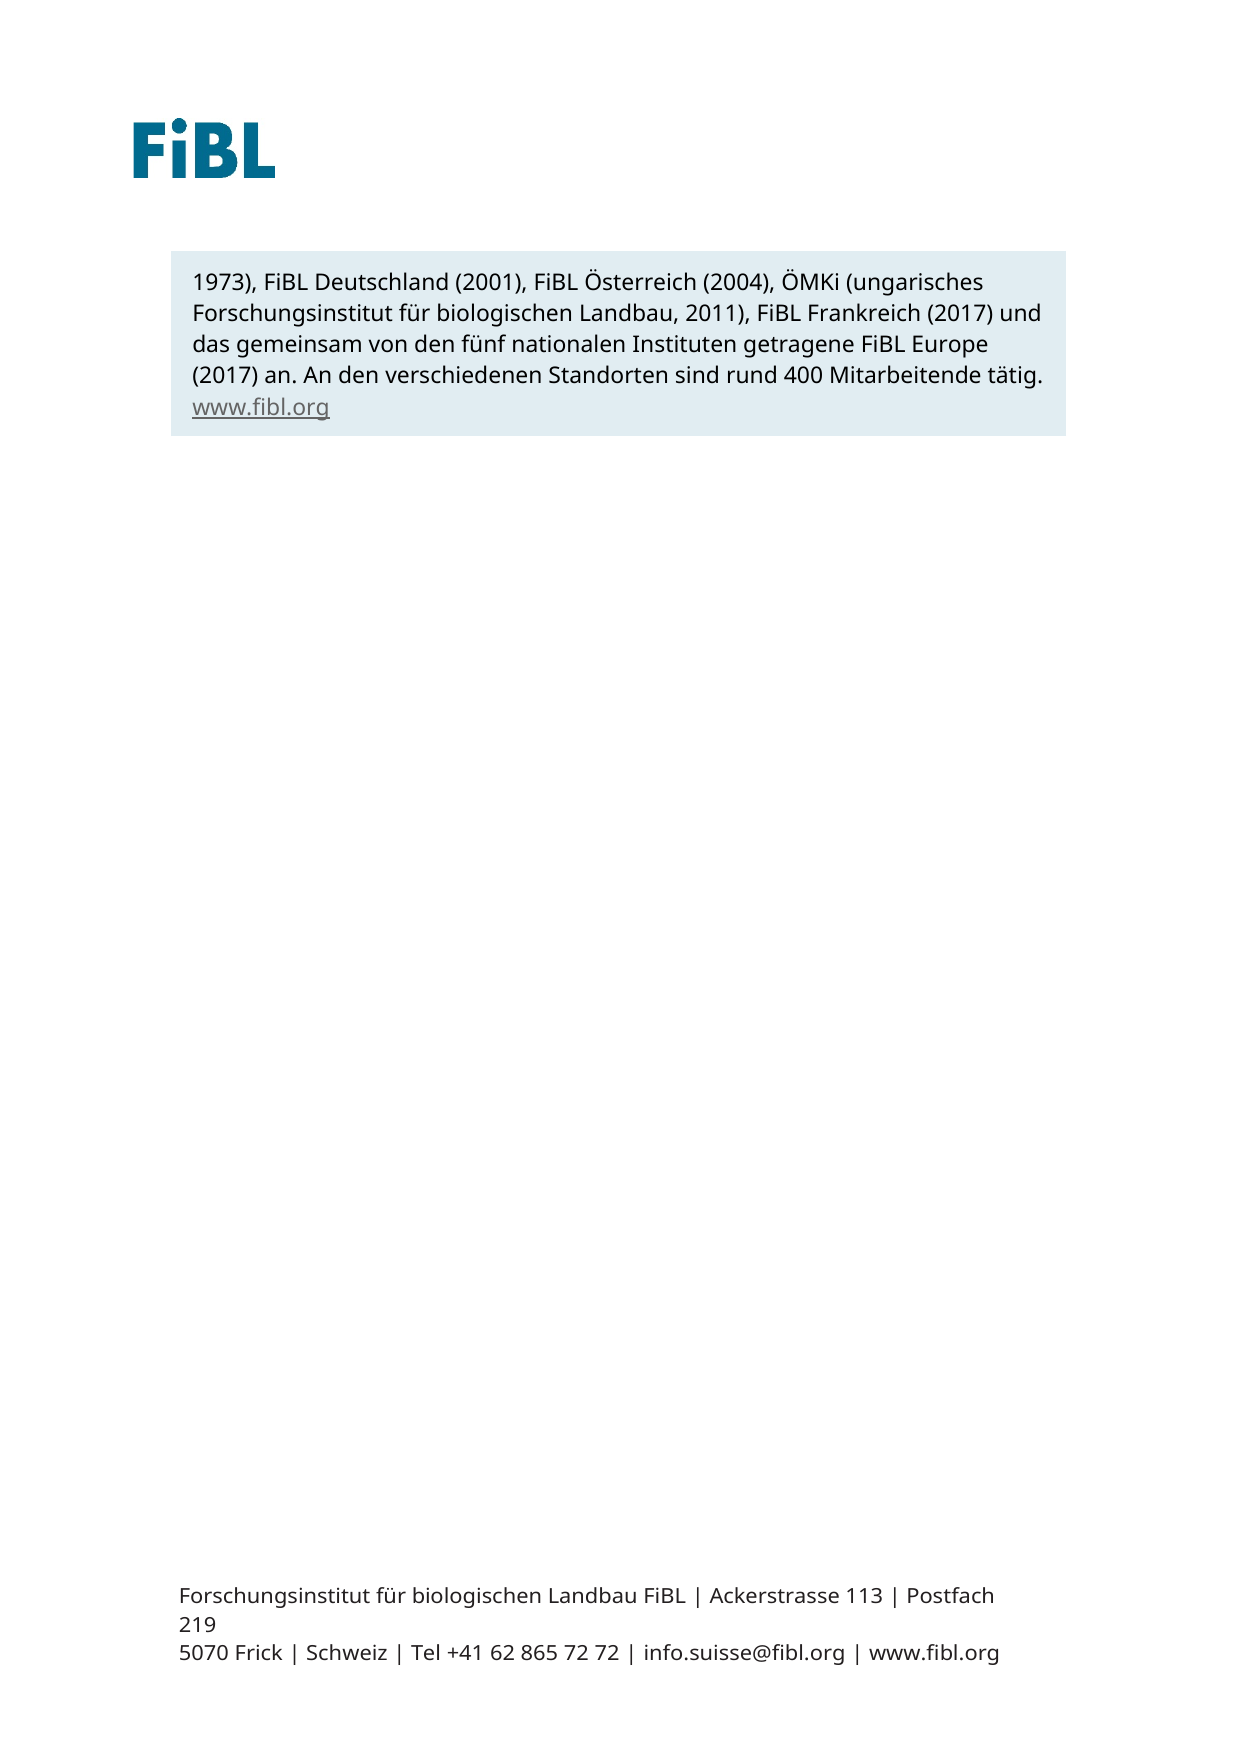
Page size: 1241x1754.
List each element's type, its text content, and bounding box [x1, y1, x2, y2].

picture [210, 134, 219, 144]
picture [210, 156, 222, 167]
picture [133, 118, 275, 178]
